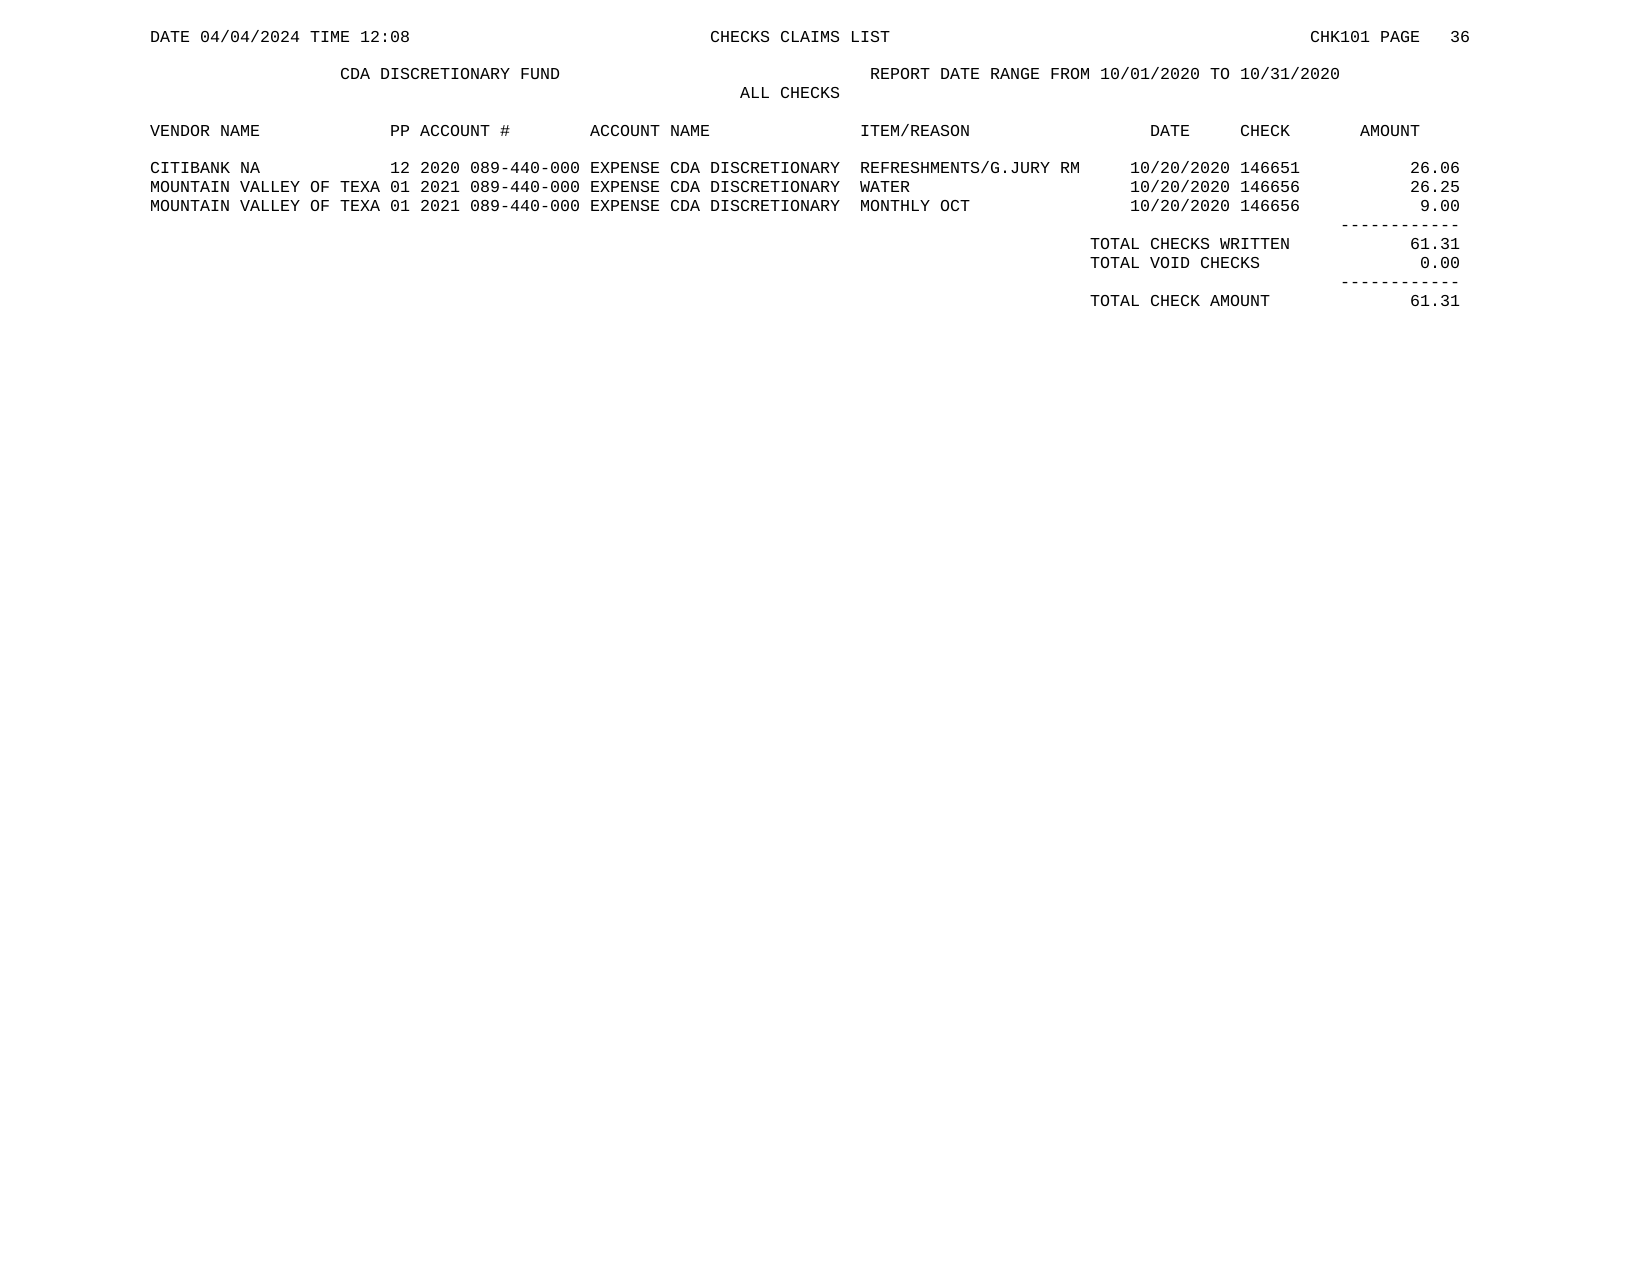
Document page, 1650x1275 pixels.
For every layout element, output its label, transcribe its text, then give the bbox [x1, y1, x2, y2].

text ------------ [150, 217, 1500, 236]
text MOUNTAIN VALLEY OF TEXA 01 2021 089-440-000 EXPENSE CDA DISCRETIONARY MONTHLY OCT 10/20/2020 146656 9.00 [150, 198, 1500, 217]
text CDA DISCRETIONARY FUND REPORT DATE RANGE FROM 10/01/2020 TO 10/31/2020 [150, 66, 1500, 85]
text DATE 04/04/2024 TIME 12:08 CHECKS CLAIMS LIST CHK101 PAGE 36 [150, 28, 1500, 47]
text MOUNTAIN VALLEY OF TEXA 01 2021 089-440-000 EXPENSE CDA DISCRETIONARY WATER 10/20/2020 146656 26.25 [150, 179, 1500, 198]
text TOTAL VOID CHECKS 0.00 [150, 254, 1500, 273]
text VENDOR NAME PP ACCOUNT # ACCOUNT NAME ITEM/REASON DATE CHECK AMOUNT [150, 122, 1500, 141]
text TOTAL CHECK AMOUNT 61.31 [150, 292, 1500, 311]
text ALL CHECKS [150, 85, 1500, 103]
text TOTAL CHECKS WRITTEN 61.31 [150, 236, 1500, 254]
text ------------ [150, 273, 1500, 292]
text CITIBANK NA 12 2020 089-440-000 EXPENSE CDA DISCRETIONARY REFRESHMENTS/G.JURY RM 10/20/2020 146651 26.06 [150, 160, 1500, 179]
